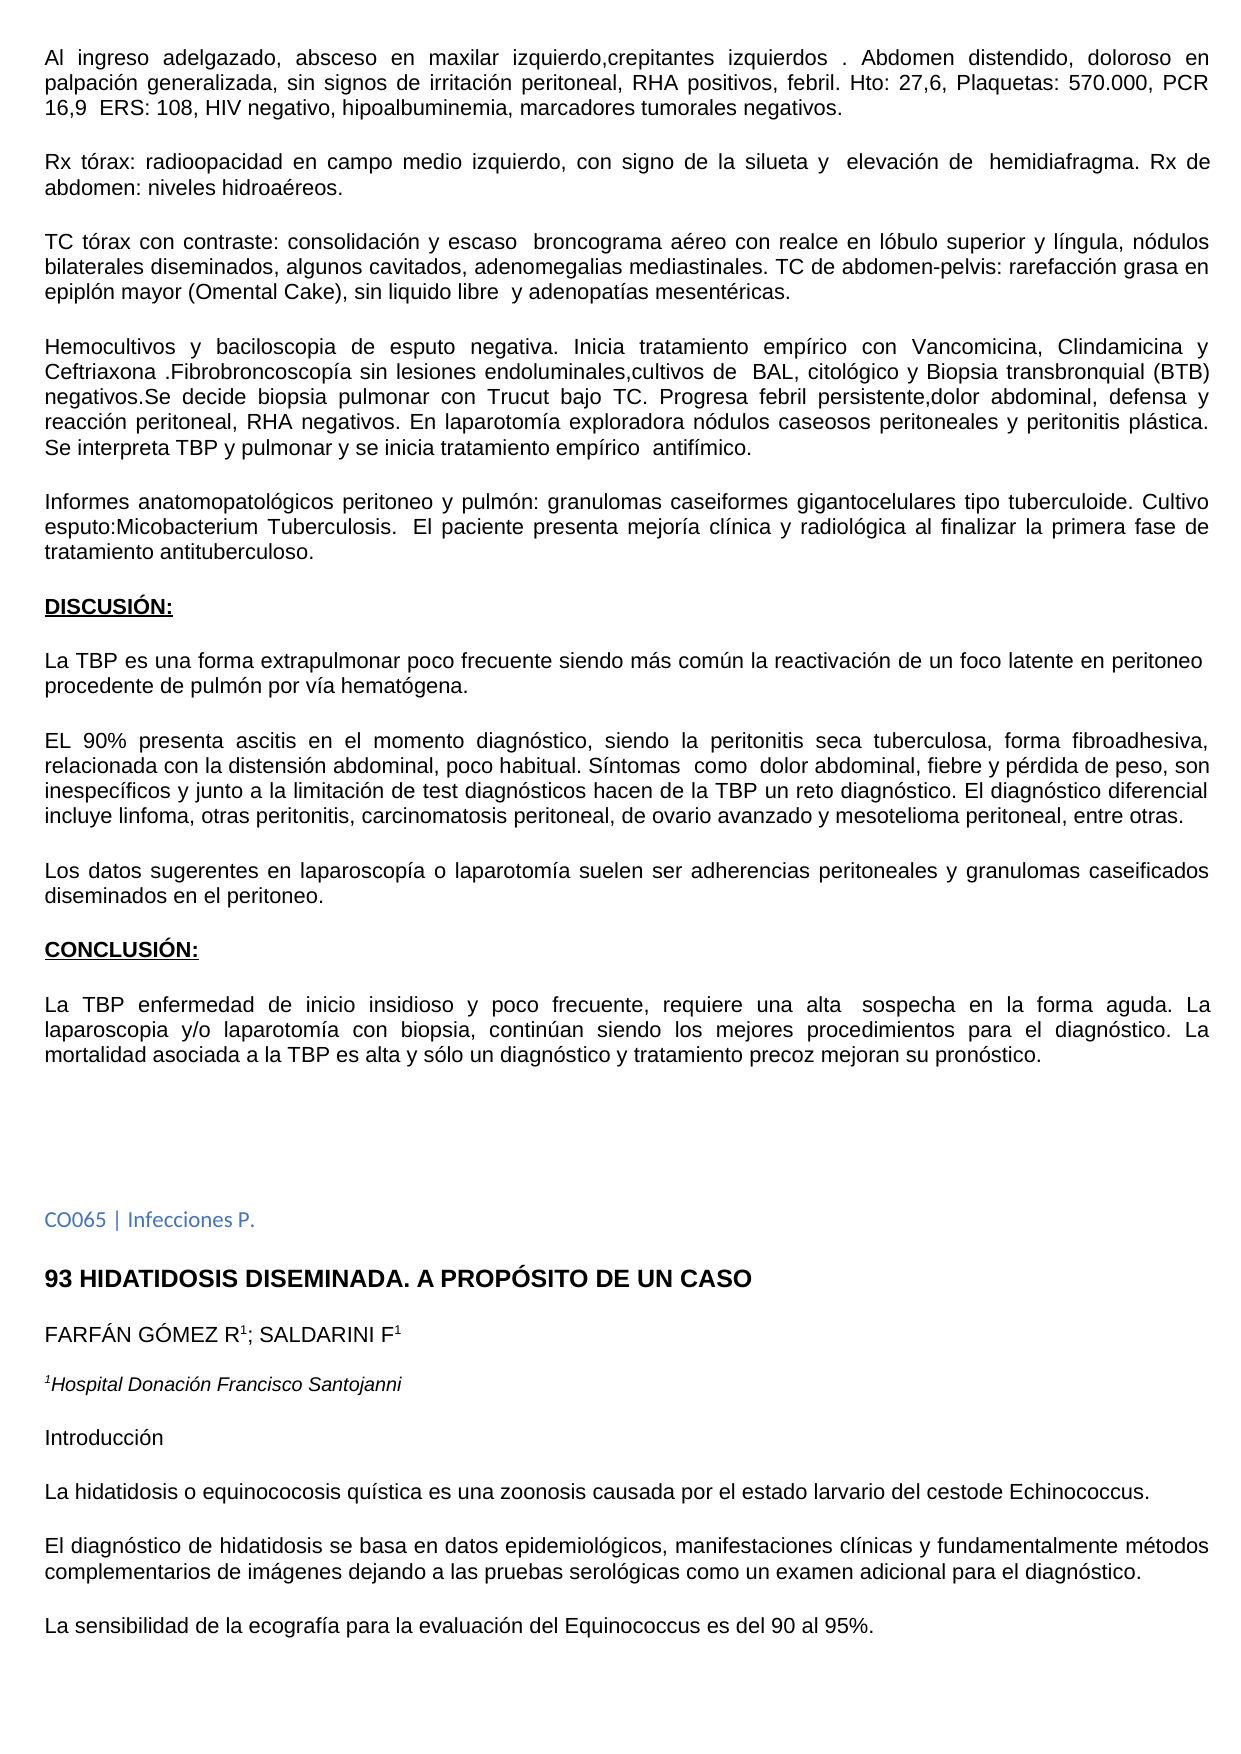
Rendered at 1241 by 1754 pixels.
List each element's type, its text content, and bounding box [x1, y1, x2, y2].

text DISCUSIÓN: [44, 593, 1211, 619]
text Hemocultivos y baciloscopia de esputo negativa. Inicia tratamiento empírico con Vancomicina, Clindamicina y Ceftriaxona .Fibrobroncoscopía sin lesiones endoluminales,cultivos de BAL, citológico y Biopsia transbronquial (BTB) negativos.Se decide biopsia pulmonar con Trucut bajo TC. Progresa febril persistente,dolor abdominal, defensa y reacción peritoneal, RHA negativos. En laparotomía exploradora nódulos caseosos peritoneales y peritonitis plástica. Se interpreta TBP y pulmonar y se inicia tratamiento empírico antifímico. [44, 333, 1211, 459]
text La hidatidosis o equinococosis quística es una zoonosis causada por el estado larvario del cestode Echinococcus. [44, 1479, 1211, 1504]
text El diagnóstico de hidatidosis se basa en datos epidemiológicos, manifestaciones clínicas y fundamentalmente métodos complementarios de imágenes dejando a las pruebas serológicas como un examen adicional para el diagnóstico. [44, 1533, 1211, 1584]
text La TBP enfermedad de inicio insidioso y poco frecuente, requiere una alta sospecha en la forma aguda. La laparoscopia y/o laparotomía con biopsia, continúan siendo los mejores procedimientos para el diagnóstico. La mortalidad asociada a la TBP es alta y sólo un diagnóstico y tratamiento precoz mejoran su pronóstico. [44, 991, 1211, 1067]
text TC tórax con contraste: consolidación y escaso broncograma aéreo con realce en lóbulo superior y língula, nódulos bilaterales diseminados, algunos cavitados, adenomegalias mediastinales. TC de abdomen-pelvis: rarefacción grasa en epiplón mayor (Omental Cake), sin liquido libre y adenopatías mesentéricas. [44, 229, 1211, 304]
text 1Hospital Donación Francisco Santojanni [44, 1373, 1211, 1395]
text EL 90% presenta ascitis en el momento diagnóstico, siendo la peritonitis seca tuberculosa, forma fibroadhesiva, relacionada con la distensión abdominal, poco habitual. Síntomas como dolor abdominal, fiebre y pérdida de peso, son inespecíficos y junto a la limitación de test diagnósticos hacen de la TBP un reto diagnóstico. El diagnóstico diferencial incluye linfoma, otras peritonitis, carcinomatosis peritoneal, de ovario avanzado y mesotelioma peritoneal, entre otras. [44, 727, 1211, 828]
text La sensibilidad de la ecografía para la evaluación del Equinococcus es del 90 al 95%. [44, 1613, 1211, 1638]
text 93 HIDATIDOSIS DISEMINADA. A PROPÓSITO DE UN CASO [44, 1264, 1211, 1293]
text CO065 | Infecciones P. [44, 1205, 1211, 1233]
text Rx tórax: radioopacidad en campo medio izquierdo, con signo de la silueta y elevación de hemidiafragma. Rx de abdomen: niveles hidroaéreos. [44, 149, 1211, 199]
text La TBP es una forma extrapulmonar poco frecuente siendo más común la reactivación de un foco latente en peritoneo procedente de pulmón por vía hematógena. [44, 648, 1211, 698]
text CONCLUSIÓN: [44, 937, 1211, 962]
text Introducción [44, 1424, 1211, 1450]
text Los datos sugerentes en laparoscopía o laparotomía suelen ser adherencias peritoneales y granulomas caseificados diseminados en el peritoneo. [44, 857, 1211, 908]
text FARFÁN GÓMEZ R1; SALDARINI F1 [44, 1322, 1211, 1347]
text Al ingreso adelgazado, absceso en maxilar izquierdo,crepitantes izquierdos . Abdomen distendido, doloroso en palpación generalizada, sin signos de irritación peritoneal, RHA positivos, febril. Hto: 27,6, Plaquetas: 570.000, PCR 16,9 ERS: 108, HIV negativo, hipoalbuminemia, marcadores tumorales negativos. [44, 44, 1211, 120]
text Informes anatomopatológicos peritoneo y pulmón: granulomas caseiformes gigantocelulares tipo tuberculoide. Cultivo esputo:Micobacterium Tuberculosis. El paciente presenta mejoría clínica y radiológica al finalizar la primera fase de tratamiento antituberculoso. [44, 489, 1211, 564]
